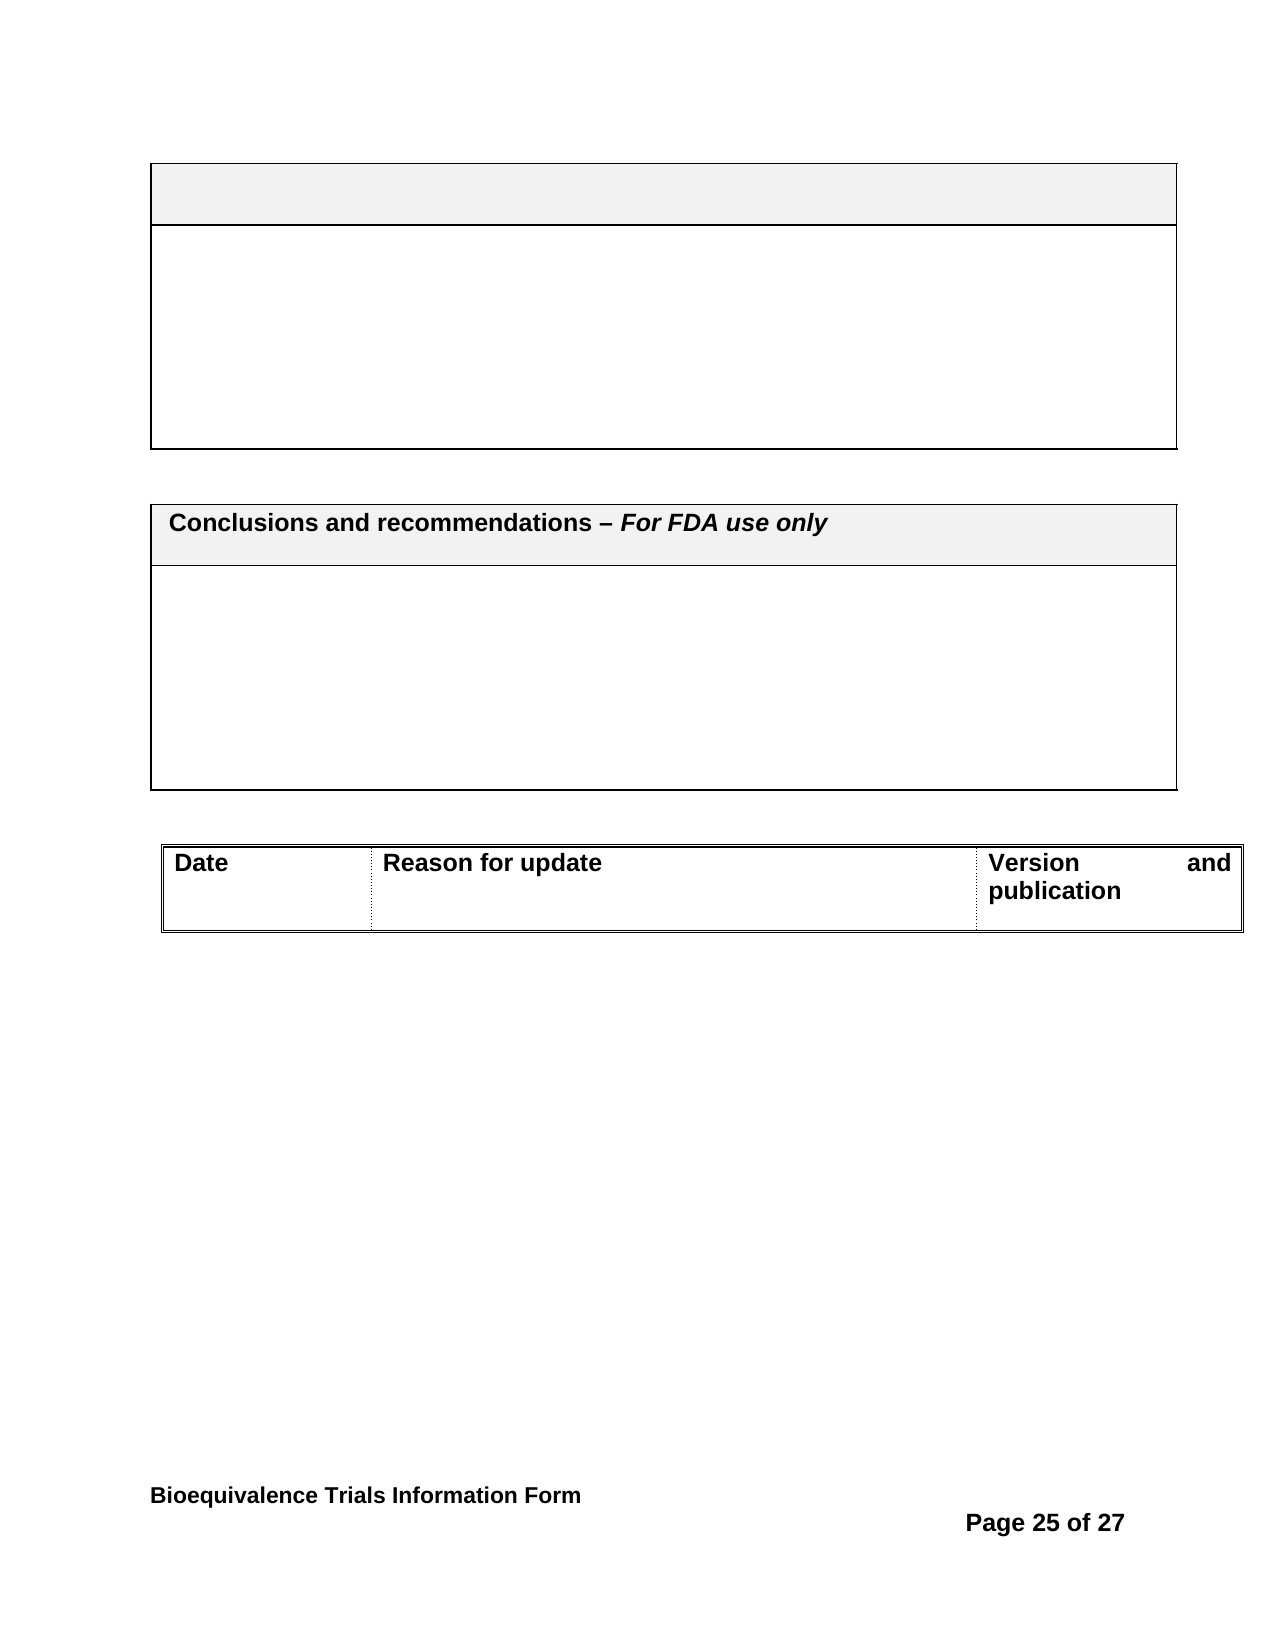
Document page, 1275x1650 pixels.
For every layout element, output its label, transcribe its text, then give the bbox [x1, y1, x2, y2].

table_header Date [164, 848, 371, 930]
table_cell [152, 566, 1176, 789]
table_header Conclusions and recommendations – For FDA use only [152, 505, 1176, 565]
table_header Reason for update [371, 848, 977, 930]
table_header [152, 164, 1176, 224]
table_header Version and publication [977, 848, 1241, 930]
table_cell [152, 226, 1176, 448]
